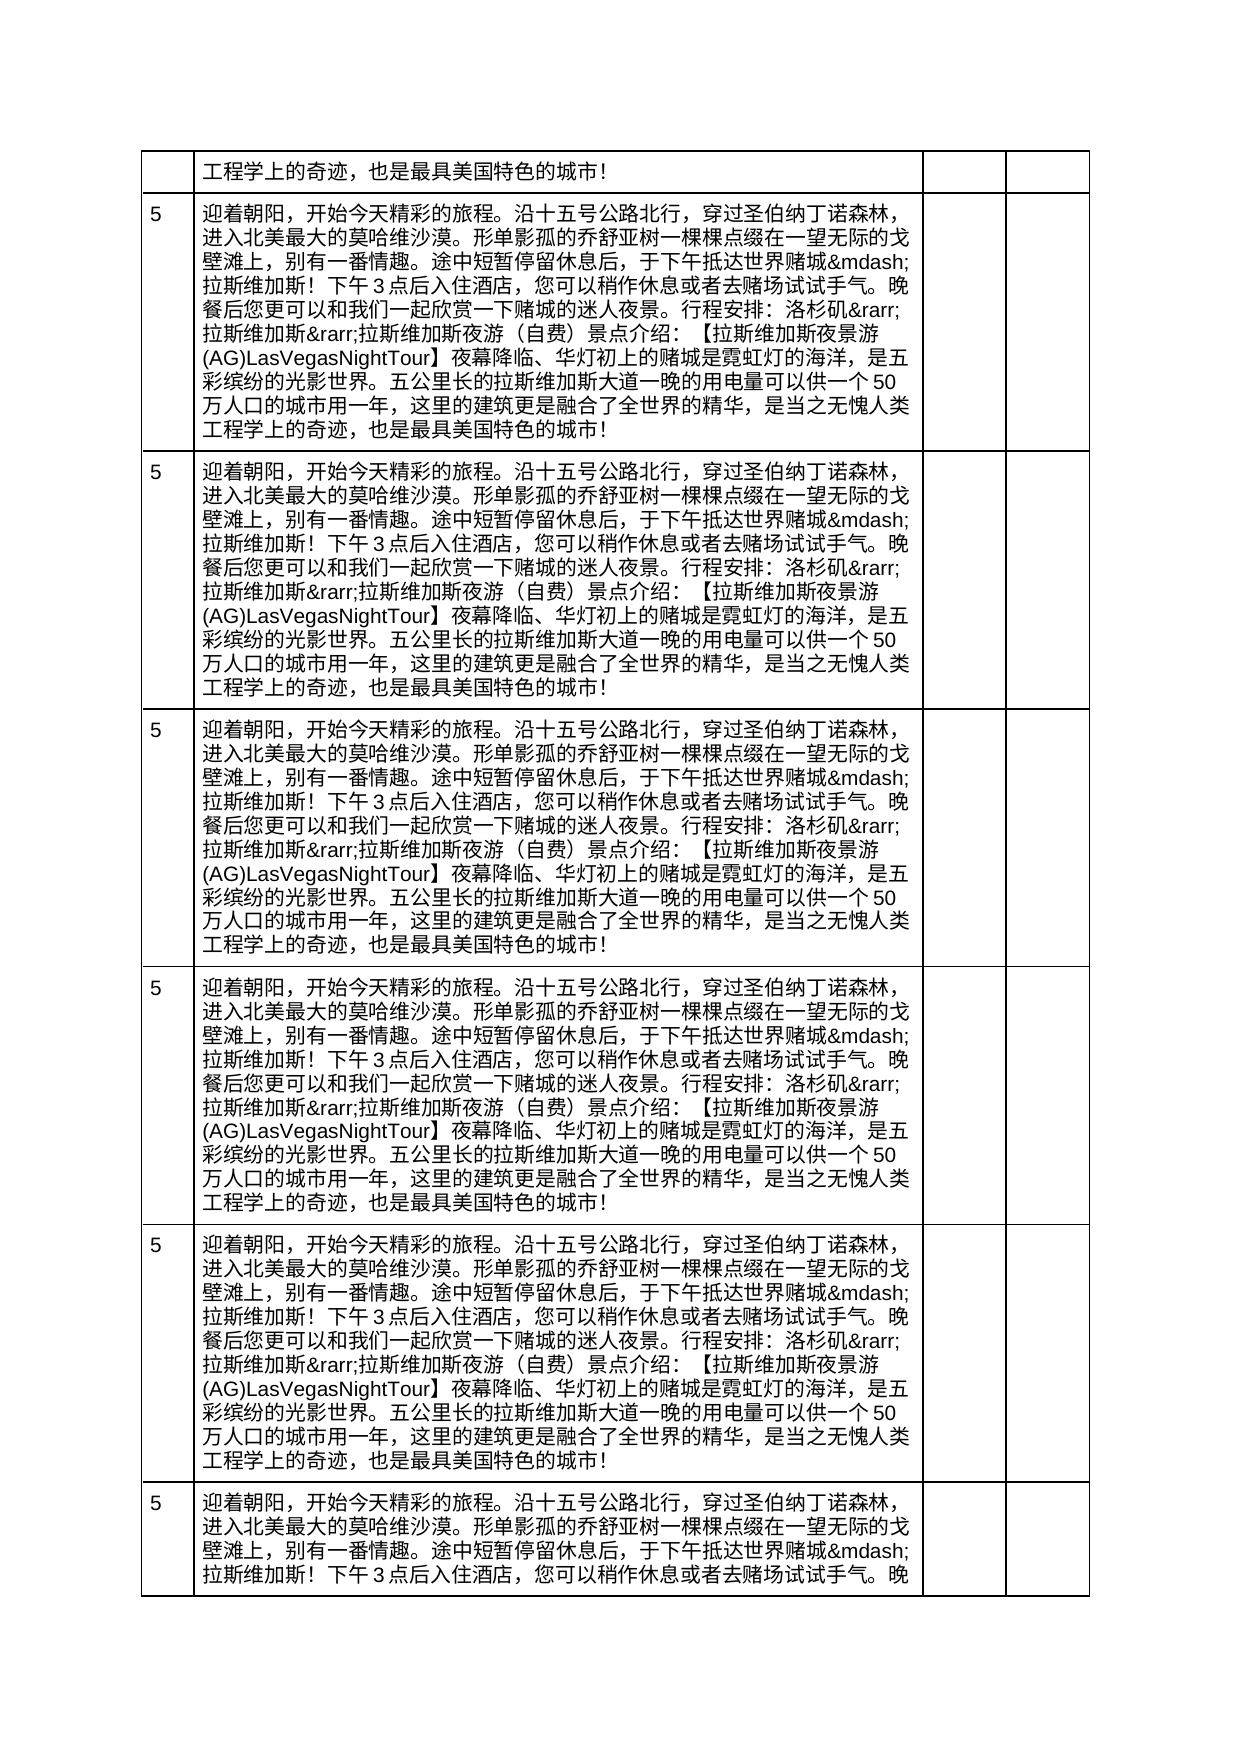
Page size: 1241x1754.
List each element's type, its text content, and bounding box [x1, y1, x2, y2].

table_cell [1007, 1483, 1089, 1595]
table_cell 5 [142, 152, 193, 192]
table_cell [195, 152, 922, 192]
table_cell [1007, 452, 1089, 708]
table_cell 5 [142, 451, 193, 708]
table_cell [1007, 967, 1089, 1223]
table_cell [924, 967, 1005, 1223]
table_cell [1007, 1225, 1089, 1481]
table_cell [924, 452, 1005, 708]
table_cell [1007, 194, 1089, 450]
table_cell [924, 1483, 1005, 1595]
table_cell 5 [142, 1225, 193, 1481]
table_cell [924, 194, 1005, 450]
table_cell [1007, 710, 1089, 966]
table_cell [195, 1483, 922, 1595]
table_cell 5 [142, 967, 193, 1223]
table_cell 5 [142, 193, 193, 450]
table_cell 5 [142, 1482, 193, 1595]
table_cell 5 [142, 709, 193, 966]
table_cell [1007, 152, 1089, 192]
table_cell [924, 152, 1005, 192]
table_cell [924, 710, 1005, 966]
table_cell [924, 1225, 1005, 1481]
